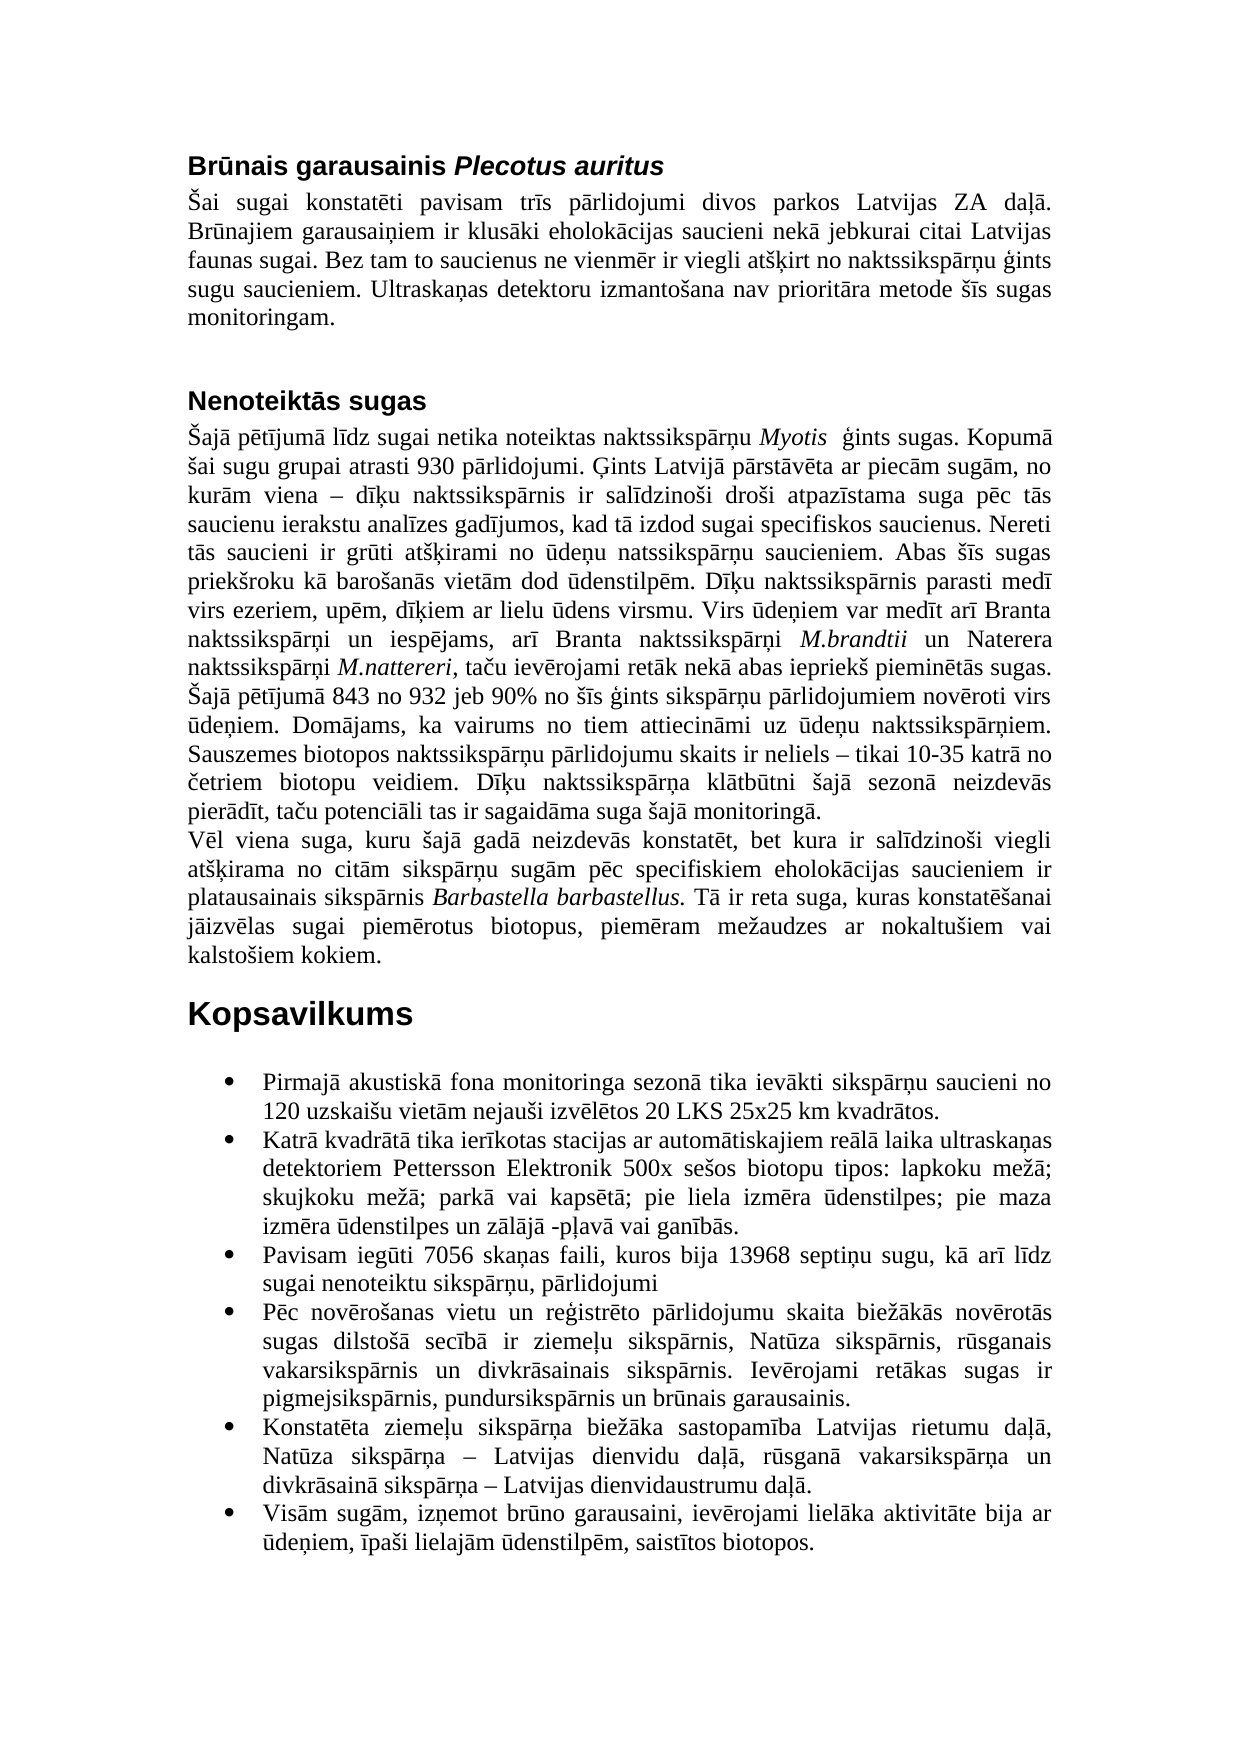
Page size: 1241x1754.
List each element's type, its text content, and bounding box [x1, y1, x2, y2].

list Visām sugām, izņemot brūno garausaini, ievērojami lielāka aktivitāte bija ar ūdeņiem, īpaši lielajām ūdenstilpēm, saistītos biotopos. [225, 1498, 1053, 1556]
subtitle Nenoteiktās sugas [187, 385, 1053, 416]
text Vēl viena suga, kuru šajā gadā neizdevās konstatēt, bet kura ir salīdzinoši viegli atšķirama no citām sikspārņu sugām pēc specifiskiem eholokācijas saucieniem ir platausainais sikspārnis Barbastella barbastellus. Tā ir reta suga, kuras konstatēšanai jāizvēlas sugai piemērotus biotopus, piemēram mežaudzes ar nokaltušiem vai kalstošiem kokiem. [187, 825, 1053, 969]
text Šajā pētījumā līdz sugai netika noteiktas naktssikspārņu Myotis ģints sugas. Kopumā šai sugu grupai atrasti 930 pārlidojumi. Ģints Latvijā pārstāvēta ar piecām sugām, no kurām viena – dīķu naktssikspārnis ir salīdzinoši droši atpazīstama suga pēc tās saucienu ierakstu analīzes gadījumos, kad tā izdod sugai specifiskos saucienus. Nereti tās saucieni ir grūti atšķirami no ūdeņu natssikspārņu saucieniem. Abas šīs sugas priekšroku kā barošanās vietām dod ūdenstilpēm. Dīķu naktssikspārnis parasti medī virs ezeriem, upēm, dīķiem ar lielu ūdens virsmu. Virs ūdeņiem var medīt arī Branta naktssikspārņi un iespējams, arī Branta naktssikspārņi M.brandtii un Naterera naktssikspārņi M.nattereri, taču ievērojami retāk nekā abas iepriekš pieminētās sugas. Šajā pētījumā 843 no 932 jeb 90% no šīs ģints sikspārņu pārlidojumiem novēroti virs ūdeņiem. Domājams, ka vairums no tiem attiecināmi uz ūdeņu naktssikspārņiem. Sauszemes biotopos naktssikspārņu pārlidojumu skaits ir neliels – tikai 10-35 katrā no četriem biotopu veidiem. Dīķu naktssikspārņa klātbūtni šajā sezonā neizdevās pierādīt, taču potenciāli tas ir sagaidāma suga šajā monitoringā. [187, 422, 1053, 825]
text Šai sugai konstatēti pavisam trīs pārlidojumi divos parkos Latvijas ZA daļā. Brūnajiem garausaiņiem ir klusāki eholokācijas saucieni nekā jebkurai citai Latvijas faunas sugai. Bez tam to saucienus ne vienmēr ir viegli atšķirt no naktssikspārņu ģints sugu saucieniem. Ultraskaņas detektoru izmantošana nav prioritāra metode šīs sugas monitoringam. [187, 187, 1053, 331]
list Pēc novērošanas vietu un reģistrēto pārlidojumu skaita biežākās novērotās sugas dilstošā secībā ir ziemeļu sikspārnis, Natūza sikspārnis, rūsganais vakarsikspārnis un divkrāsainais sikspārnis. Ievērojami retākas sugas ir pigmejsikspārnis, pundursikspārnis un brūnais garausainis. [225, 1297, 1053, 1412]
subtitle Brūnais garausainis Plecotus auritus [187, 150, 1053, 181]
list Konstatēta ziemeļu sikspārņa biežāka sastopamība Latvijas rietumu daļā, Natūza sikspārņa – Latvijas dienvidu daļā, rūsganā vakarsikspārņa un divkrāsainā sikspārņa – Latvijas dienvidaustrumu daļā. [225, 1412, 1053, 1498]
list Pavisam iegūti 7056 skaņas faili, kuros bija 13968 septiņu sugu, kā arī līdz sugai nenoteiktu sikspārņu, pārlidojumi [225, 1240, 1053, 1297]
subtitle Kopsavilkums [187, 994, 1053, 1032]
list Pirmajā akustiskā fona monitoringa sezonā tika ievākti sikspārņu saucieni no 120 uzskaišu vietām nejauši izvēlētos 20 LKS 25x25 km kvadrātos. [225, 1067, 1053, 1125]
list Katrā kvadrātā tika ierīkotas stacijas ar automātiskajiem reālā laika ultraskaņas detektoriem Pettersson Elektronik 500x sešos biotopu tipos: lapkoku mežā; skujkoku mežā; parkā vai kapsētā; pie liela izmēra ūdenstilpes; pie maza izmēra ūdenstilpes un zālājā -pļavā vai ganībās. [225, 1125, 1053, 1240]
